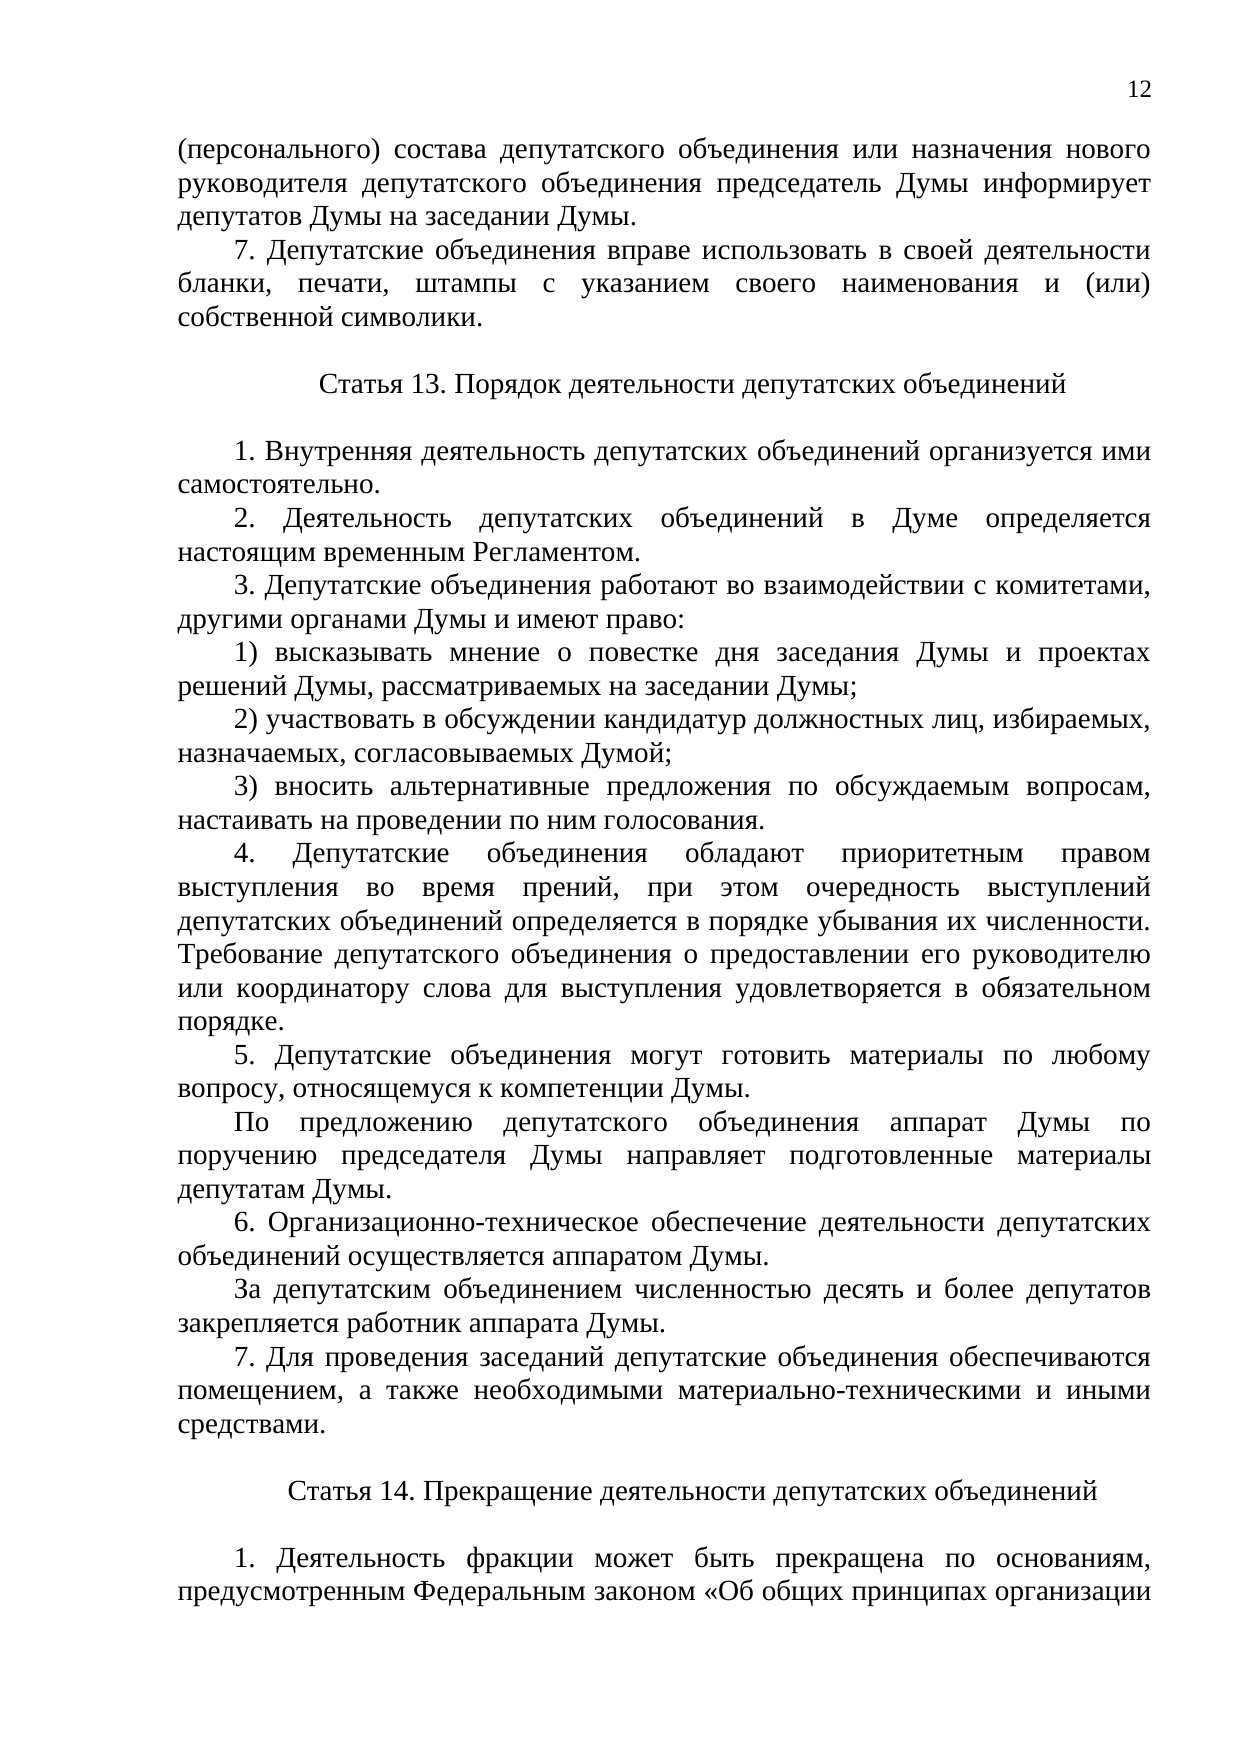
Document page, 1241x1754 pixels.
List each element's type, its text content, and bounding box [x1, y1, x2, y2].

text За депутатским объединением численностью десять и более депутатов закрепляется работник аппарата Думы. [177, 1272, 1152, 1339]
text 1) высказывать мнение о повестке дня заседания Думы и проектах решений Думы, рассматриваемых на заседании Думы; [177, 634, 1152, 701]
text 7. Депутатские объединения вправе использовать в своей деятельности бланки, печати, штампы с указанием своего наименования и (или) собственной символики. [177, 232, 1152, 332]
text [177, 1540, 1152, 1607]
text 5. Депутатские объединения могут готовить материалы по любому вопросу, относящемуся к компетенции Думы. [177, 1037, 1152, 1104]
text 7. Для проведения заседаний депутатские объединения обеспечиваются помещением, а также необходимыми материально-техническими и иными средствами. [177, 1339, 1152, 1439]
text 2. Деятельность депутатских объединений в Думе определяется настоящим временным Регламентом. [177, 500, 1152, 567]
text 1. Внутренняя деятельность депутатских объединений организуется ими самостоятельно. [177, 433, 1152, 500]
text 3) вносить альтернативные предложения по обсуждаемым вопросам, настаивать на проведении по ним голосования. [177, 768, 1152, 836]
text 2) участвовать в обсуждении кандидатур должностных лиц, избираемых, назначаемых, согласовываемых Думой; [177, 701, 1152, 768]
text 6. Организационно-техническое обеспечение деятельности депутатских объединений осуществляется аппаратом Думы. [177, 1204, 1152, 1272]
text Статья 13. Порядок деятельности депутатских объединений [177, 366, 1152, 399]
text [177, 131, 1152, 232]
text 4. Депутатские объединения обладают приоритетным правом выступления во время прений, при этом очередность выступлений депутатских объединений определяется в порядке убывания их численности. Требование депутатского объединения о предоставлении его руководителю или координатору слова для выступления удовлетворяется в обязательном порядке. [177, 836, 1152, 1037]
text 3. Депутатские объединения работают во взаимодействии с комитетами, другими органами Думы и имеют право: [177, 567, 1152, 634]
text Статья 14. Прекращение деятельности депутатских объединений [177, 1473, 1152, 1506]
text По предложению депутатского объединения аппарат Думы по поручению председателя Думы направляет подготовленные материалы депутатам Думы. [177, 1104, 1152, 1204]
